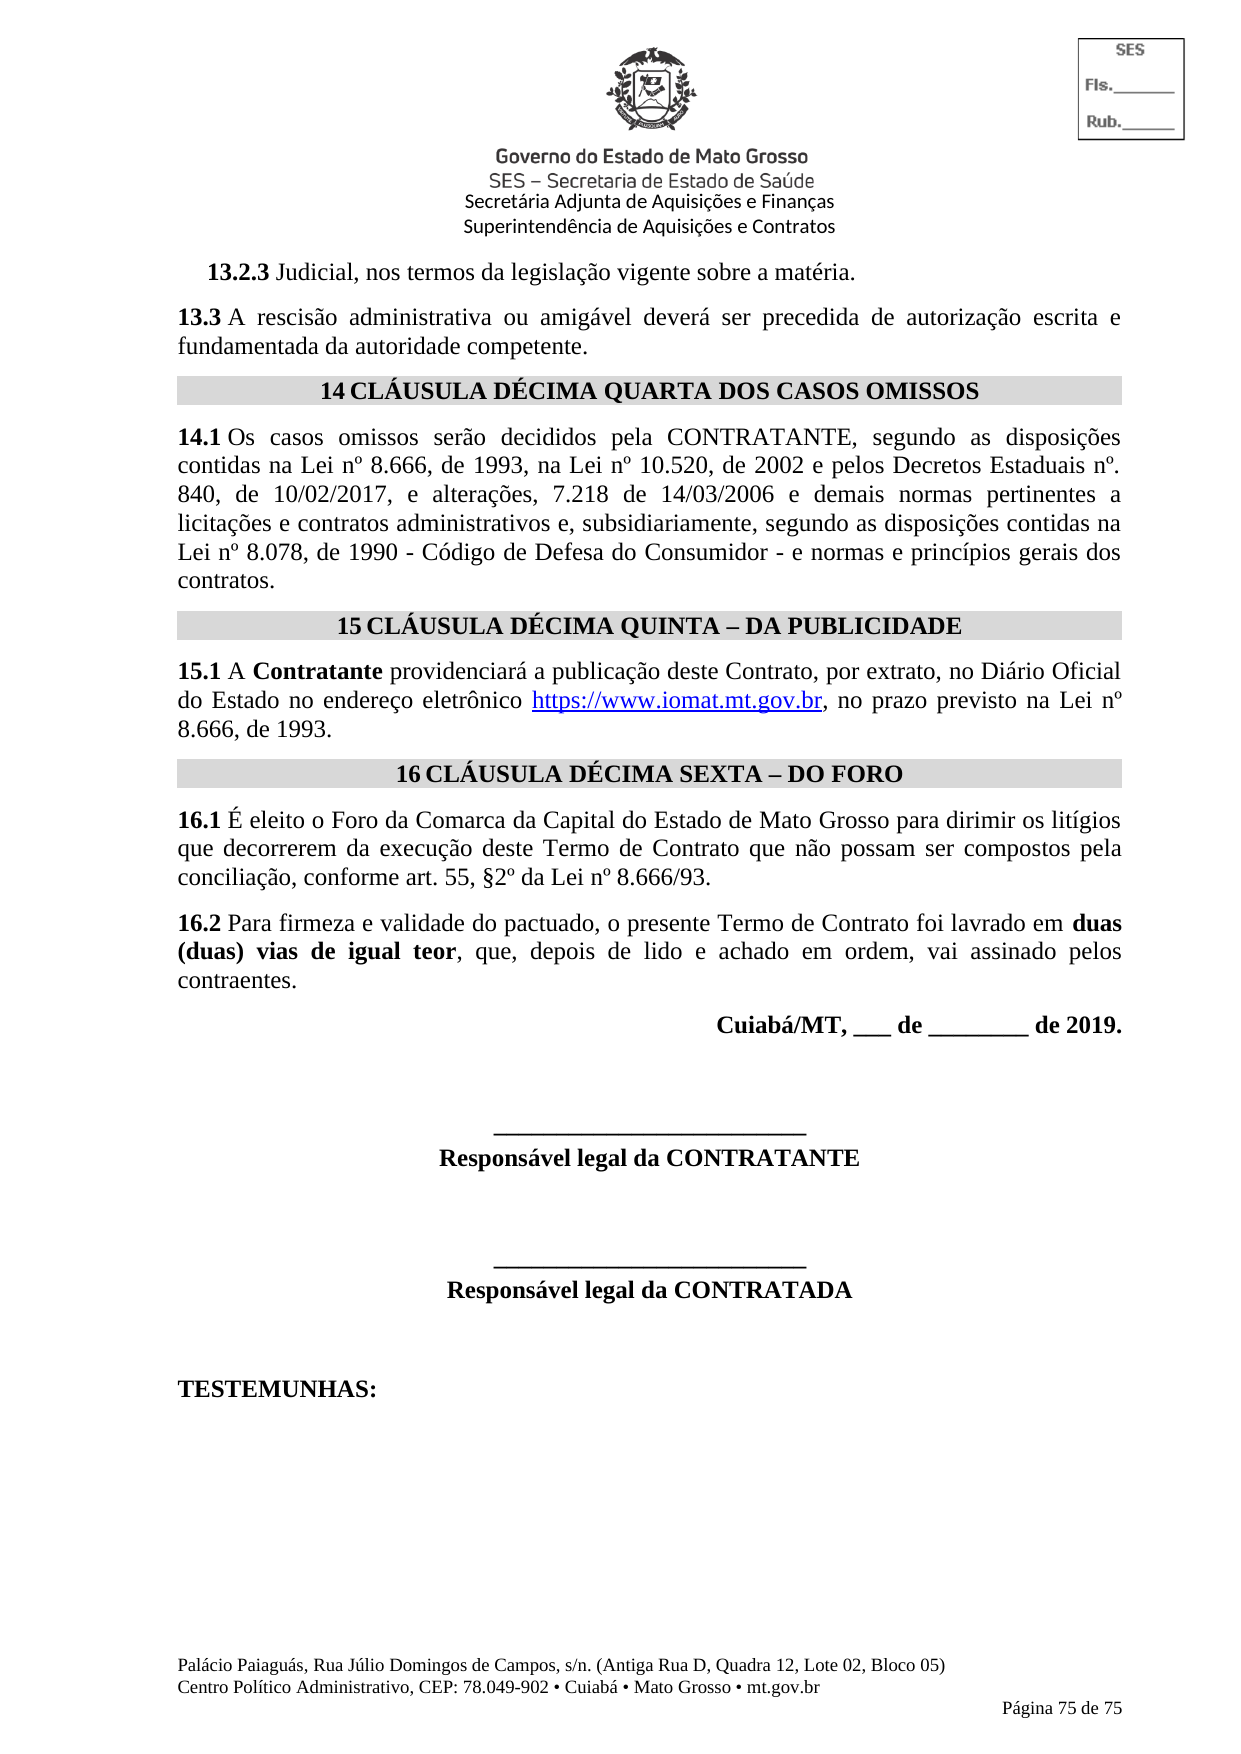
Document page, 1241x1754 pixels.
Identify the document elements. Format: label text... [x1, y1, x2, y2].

text A Contratante providenciará a publicação deste Contrato, por extrato, no Diário Oficial do Estado no endereço eletrônico https://www.iomat.mt.gov.br, no prazo previsto na Lei nº 8.666, de 1993. [177, 656, 1122, 743]
text Judicial, nos termos da legislação vigente sobre a matéria. [207, 257, 1122, 286]
text Os casos omissos serão decididos pela CONTRATANTE, segundo as disposições contidas na Lei nº 8.666, de 1993, na Lei nº 10.520, de 2002 e pelos Decretos Estaduais nº. 840, de 10/02/2017, e alterações, 7.218 de 14/03/2006 e demais normas pertinentes a licitações e contratos administrativos e, subsidiariamente, segundo as disposições contidas na Lei nº 8.078, de 1990 - Código de Defesa do Consumidor - e normas e princípios gerais dos contratos. [177, 422, 1122, 594]
text _________________________ [177, 1242, 1122, 1270]
text Cuiabá/MT, ___ de ________ de 2019. [177, 1011, 1122, 1039]
text CLÁUSULA DÉCIMA SEXTA – DO FORO [177, 759, 1122, 788]
text Responsável legal da CONTRATADA [177, 1275, 1122, 1303]
text _________________________ [177, 1109, 1122, 1138]
text CLÁUSULA DÉCIMA QUARTA DOS CASOS OMISSOS [177, 376, 1122, 405]
text Para firmeza e validade do pactuado, o presente Termo de Contrato foi lavrado em duas (duas) vias de igual teor, que, depois de lido e achado em ordem, vai assinado pelos contraentes. [177, 908, 1122, 994]
text É eleito o Foro da Comarca da Capital do Estado de Mato Grosso para dirimir os litígios que decorrerem da execução deste Termo de Contrato que não possam ser compostos pela conciliação, conforme art. 55, §2º da Lei nº 8.666/93. [177, 805, 1122, 891]
picture [1076, 38, 1185, 139]
text Responsável legal da CONTRATANTE [177, 1143, 1122, 1171]
text TESTEMUNHAS: [177, 1374, 1122, 1402]
text A rescisão administrativa ou amigável deverá ser precedida de autorização escrita e fundamentada da autoridade competente. [177, 302, 1122, 360]
picture [489, 47, 814, 188]
text CLÁUSULA DÉCIMA QUINTA – DA PUBLICIDADE [177, 611, 1122, 640]
